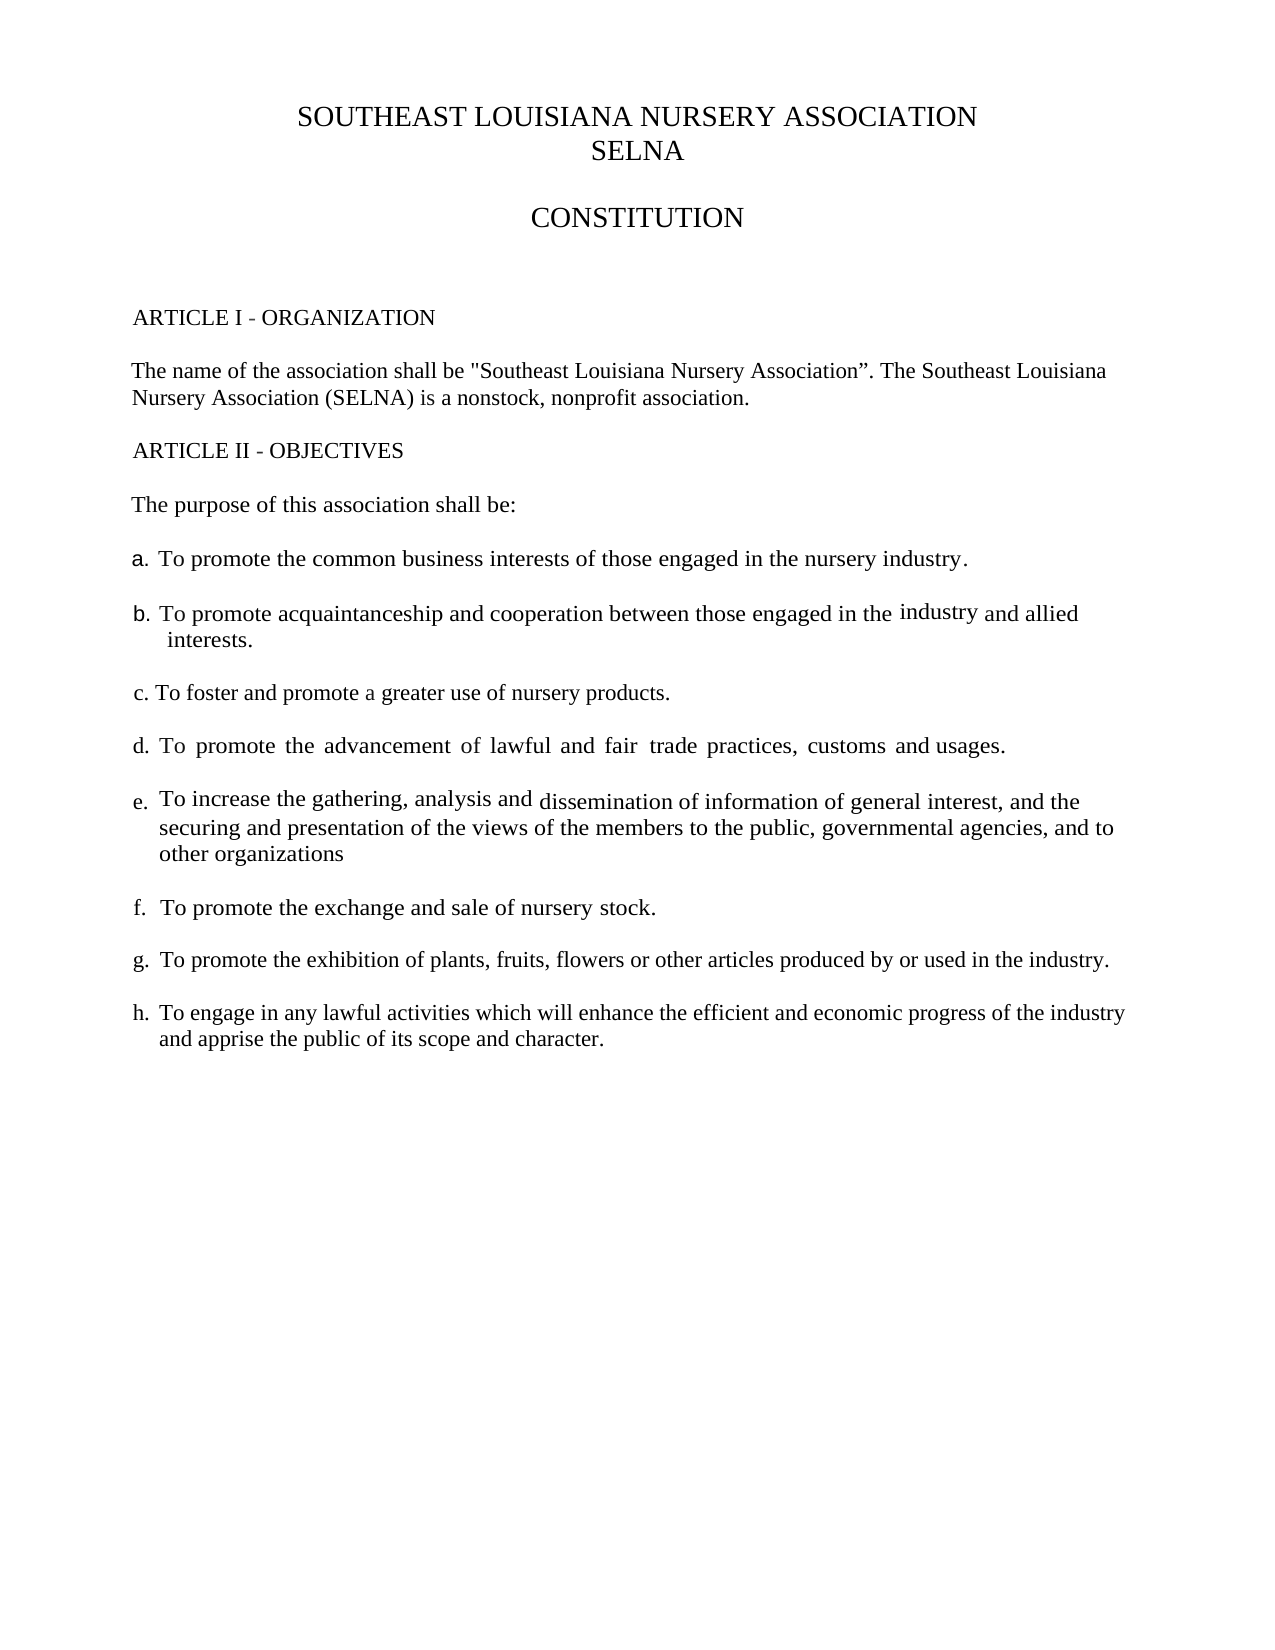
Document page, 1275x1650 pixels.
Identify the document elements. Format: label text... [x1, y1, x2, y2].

list To promote the advancement of lawful and fair trade practices, customs and usages. [133, 732, 1155, 758]
list To increase the gathering, analysis and dissemination of information of general interest, and the securing and presentation of the views of the members to the public, governmental agencies, and to other organizations [133, 786, 1155, 867]
text CONSTITUTION [120, 200, 1155, 234]
list To engage in any lawful activities which will enhance the efficient and economic progress of the industry and apprise the public of its scope and character. [133, 999, 1155, 1052]
text The purpose of this association shall be: [131, 491, 1155, 517]
subtitle c. To foster and promote a greater use of nursery products. [133, 679, 1155, 705]
text SELNA [120, 133, 1155, 166]
list To promote acquaintanceship and cooperation between those engaged in the industry and allied interests. [133, 598, 1123, 652]
list To promote the exhibition of plants, fruits, flowers or other articles produced by or used in the industry. [133, 946, 1155, 973]
subtitle ARTICLE I - ORGANIZATION [132, 304, 1155, 330]
text The name of the association shall be "Southeast Louisiana Nursery Association”. The Southeast Louisiana Nursery Association (SELNA) is a nonstock, nonprofit association. [131, 357, 1155, 410]
text SOUTHEAST LOUISIANA NURSERY ASSOCIATION [120, 99, 1155, 133]
list To promote the exchange and sale of nursery stock. [133, 893, 1155, 920]
text ARTICLE II - OBJECTIVES [132, 437, 1155, 464]
list To promote the common business interests of those engaged in the nursery industry. [131, 544, 1155, 571]
